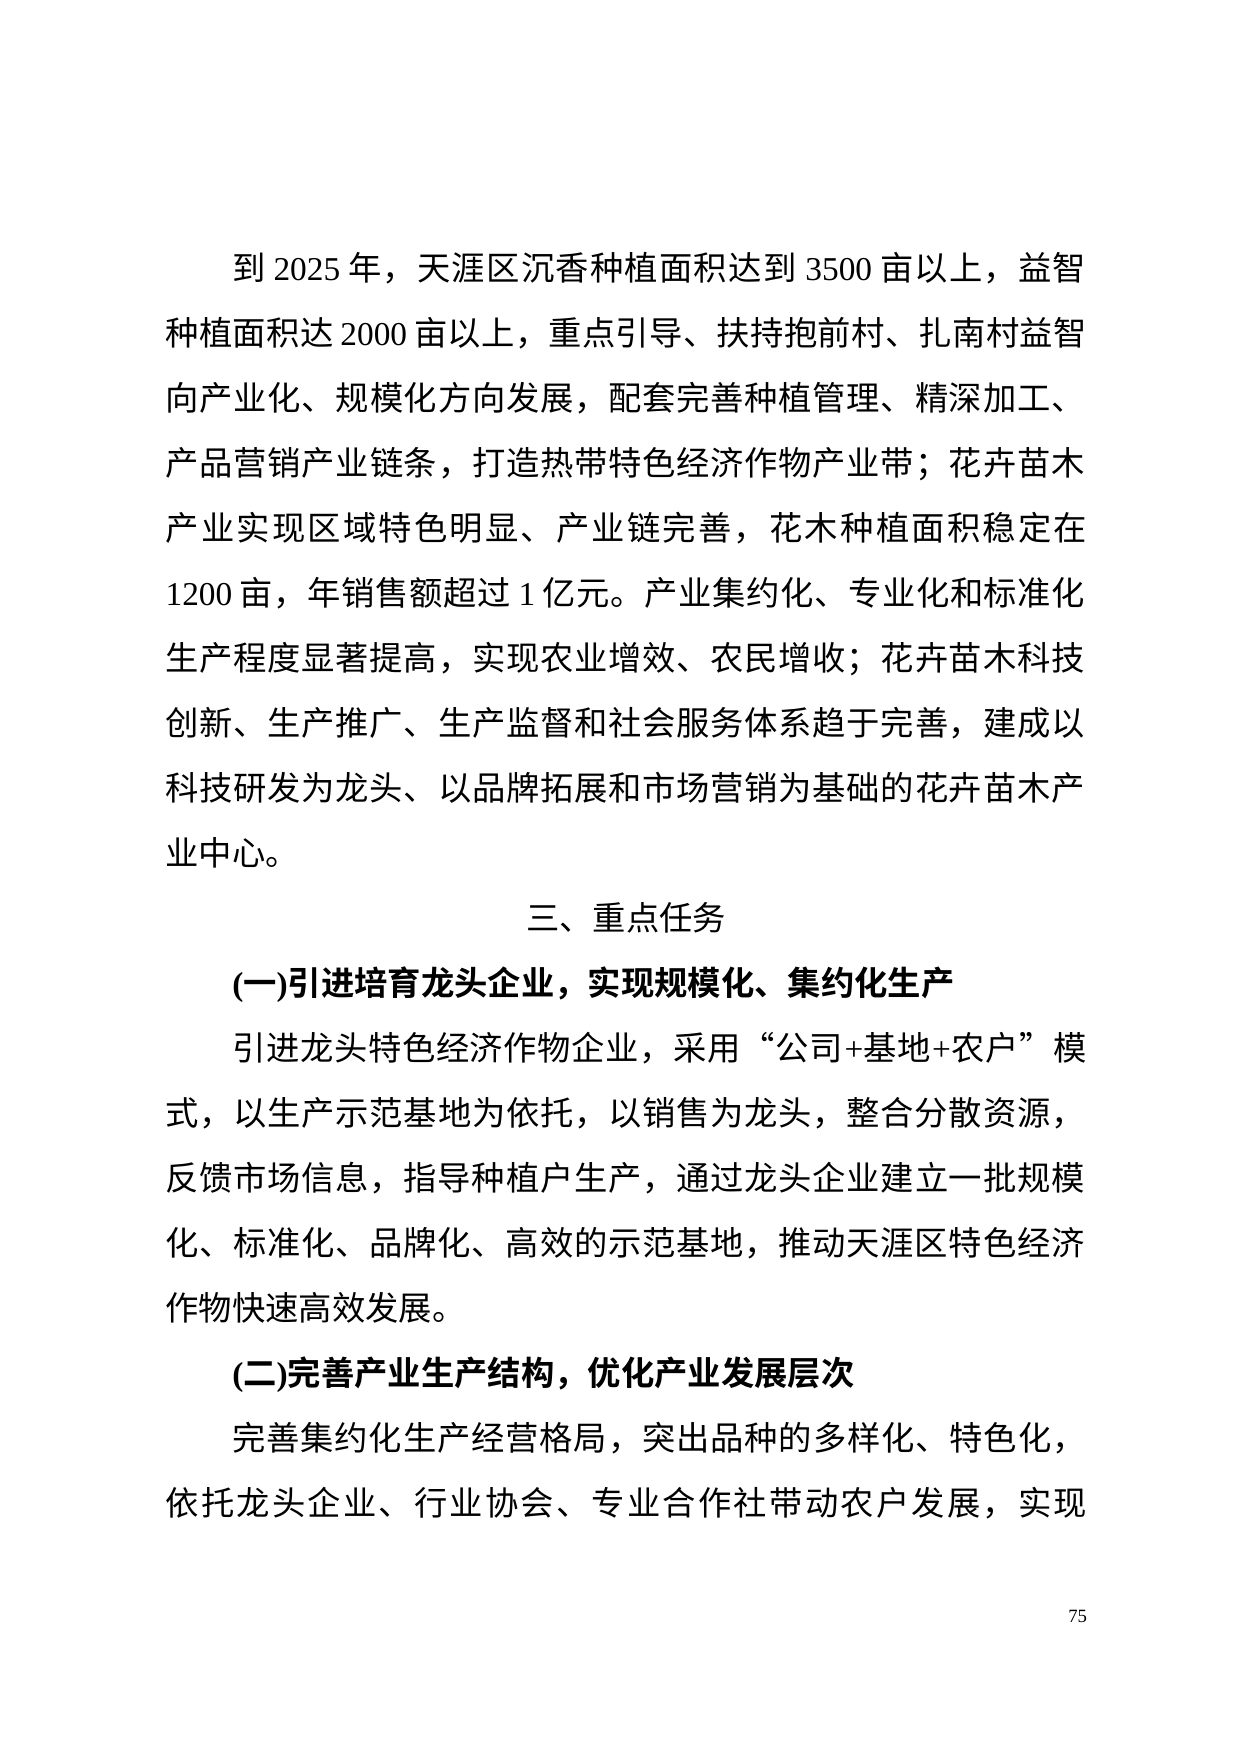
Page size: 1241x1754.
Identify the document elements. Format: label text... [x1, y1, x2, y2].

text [165, 1403, 1087, 1533]
text 三、重点任务 [165, 883, 1087, 948]
text (一)引进培育龙头企业，实现规模化、集约化生产 [165, 948, 1087, 1013]
text (二)完善产业生产结构，优化产业发展层次 [165, 1338, 1087, 1403]
text 到2025年，天涯区沉香种植面积达到3500亩以上，益智种植面积达2000亩以上，重点引导、扶持抱前村、扎南村益智向产业化、规模化方向发展，配套完善种植管理、精深加工、产品营销产业链条，打造热带特色经济作物产业带；花卉苗木产业实现区域特色明显、产业链完善，花木种植面积稳定在1200亩，年销售额超过1亿元。产业集约化、专业化和标准化生产程度显著提高，实现农业增效、农民增收；花卉苗木科技创新、生产推广、生产监督和社会服务体系趋于完善，建成以科技研发为龙头、以品牌拓展和市场营销为基础的花卉苗木产业中心。 [165, 233, 1087, 883]
text 引进龙头特色经济作物企业，采用“公司+基地+农户”模式，以生产示范基地为依托，以销售为龙头，整合分散资源，反馈市场信息，指导种植户生产，通过龙头企业建立一批规模化、标准化、品牌化、高效的示范基地，推动天涯区特色经济作物快速高效发展。 [165, 1013, 1087, 1338]
